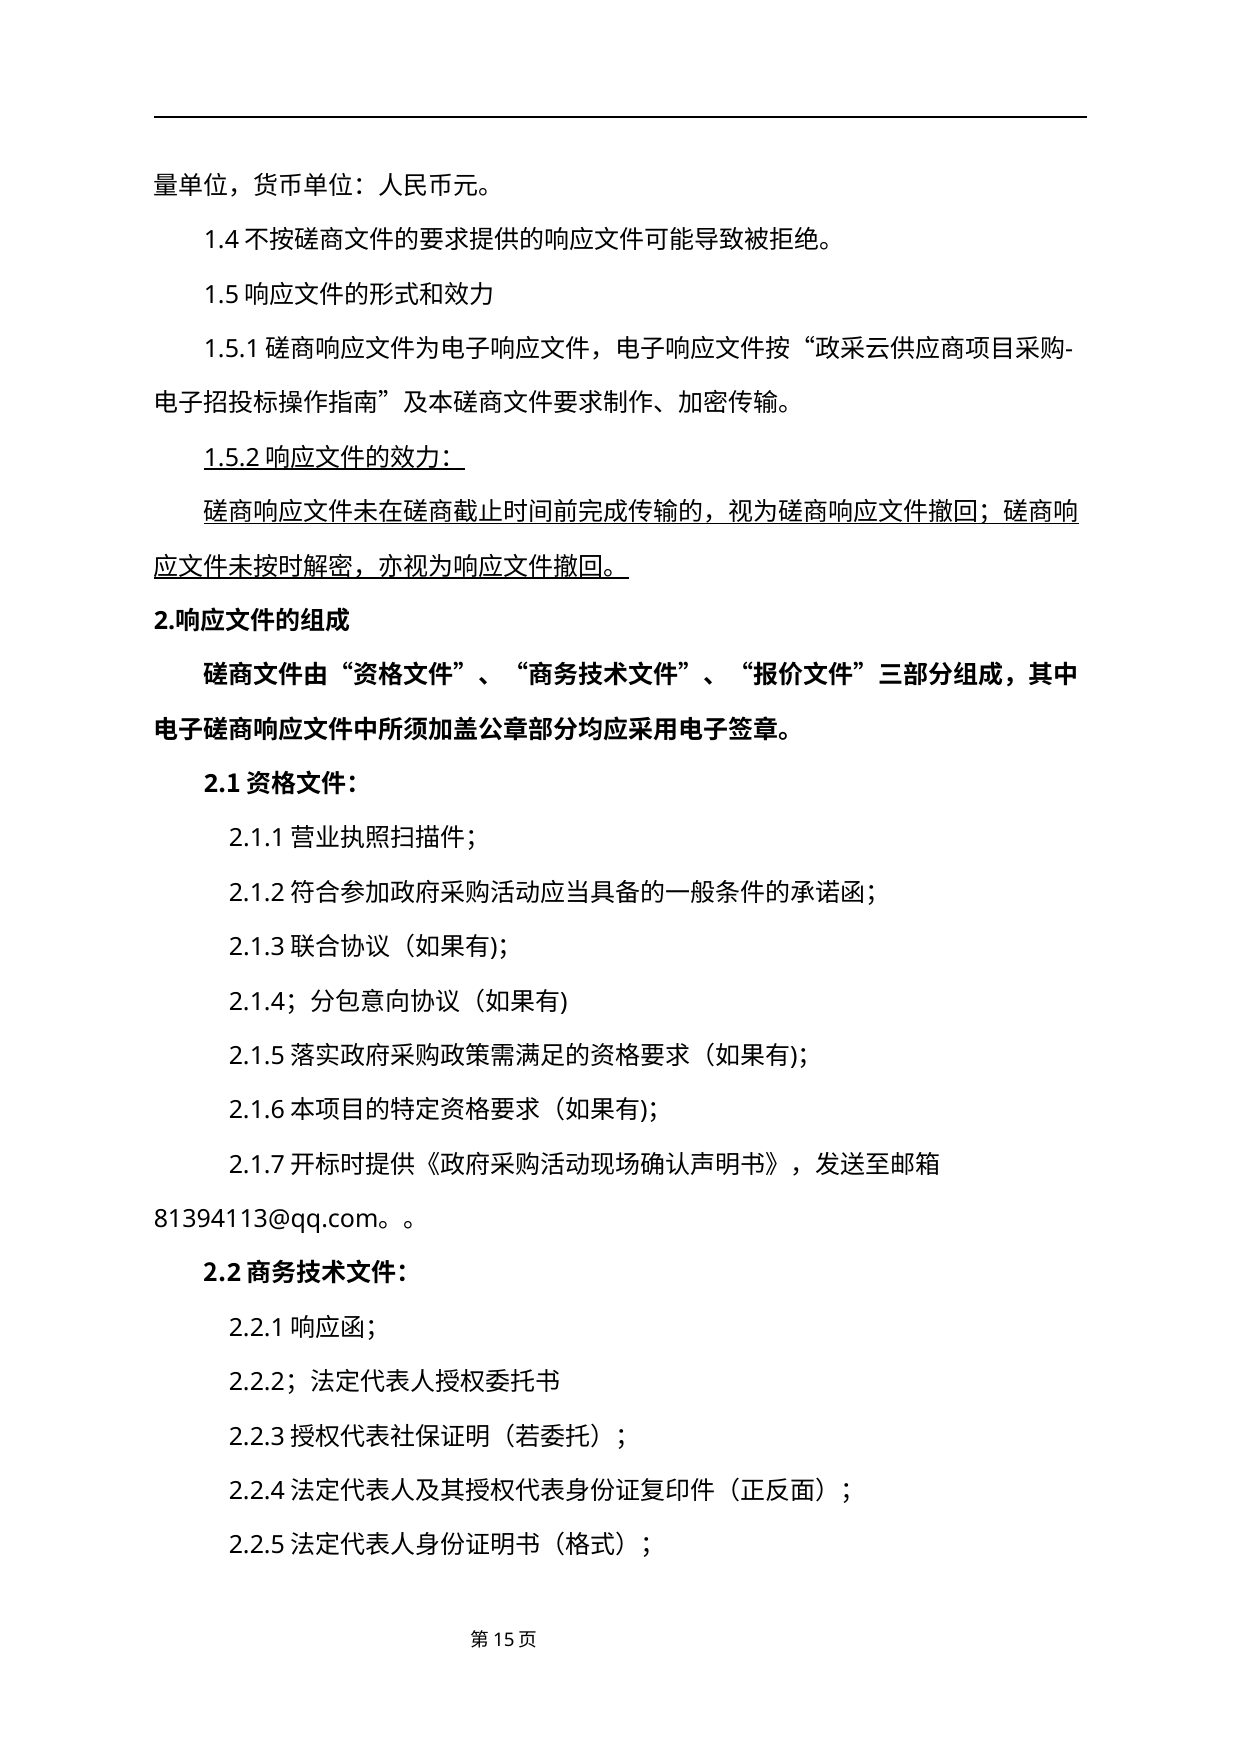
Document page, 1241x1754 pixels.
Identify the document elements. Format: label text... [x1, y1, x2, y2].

text 2.1.4；分包意向协议（如果有) [153, 981, 1087, 1017]
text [153, 165, 1087, 202]
text 2.2.5法定代表人身份证明书（格式）； [153, 1525, 1087, 1561]
text 1.5.1磋商响应文件为电子响应文件，电子响应文件按“政采云供应商项目采购-电子招投标操作指南”及本磋商文件要求制作、加密传输。 [153, 328, 1087, 419]
text 2.2.3授权代表社保证明（若委托）； [153, 1416, 1087, 1452]
text 2.2.4法定代表人及其授权代表身份证复印件（正反面）； [153, 1470, 1087, 1507]
text 2.1资格文件： [153, 763, 1087, 800]
text 1.4不按磋商文件的要求提供的响应文件可能导致被拒绝。 [153, 220, 1087, 256]
text 磋商响应文件未在磋商截止时间前完成传输的，视为磋商响应文件撤回；磋商响应文件未按时解密，亦视为响应文件撤回。 [153, 492, 1087, 582]
text 2.1.5落实政府采购政策需满足的资格要求（如果有)； [153, 1035, 1087, 1072]
text 2.2商务技术文件： [153, 1253, 1087, 1289]
text 2.2.2；法定代表人授权委托书 [153, 1362, 1087, 1398]
text 2.1.3联合协议（如果有)； [153, 927, 1087, 963]
text 磋商文件由“资格文件”、“商务技术文件”、“报价文件”三部分组成，其中电子磋商响应文件中所须加盖公章部分均应采用电子签章。 [153, 655, 1087, 745]
text 1.5.2响应文件的效力： [153, 437, 1087, 473]
text 2.1.1营业执照扫描件； [153, 818, 1087, 854]
text 2.1.7开标时提供《政府采购活动现场确认声明书》，发送至邮箱81394113@qq.com。。 [153, 1144, 1087, 1235]
text 2.1.6本项目的特定资格要求（如果有)； [153, 1090, 1087, 1126]
text 1.5响应文件的形式和效力 [153, 274, 1087, 310]
text 2.响应文件的组成 [153, 600, 1087, 637]
text 2.1.2符合参加政府采购活动应当具备的一般条件的承诺函； [153, 872, 1087, 908]
text 2.2.1响应函； [153, 1307, 1087, 1343]
